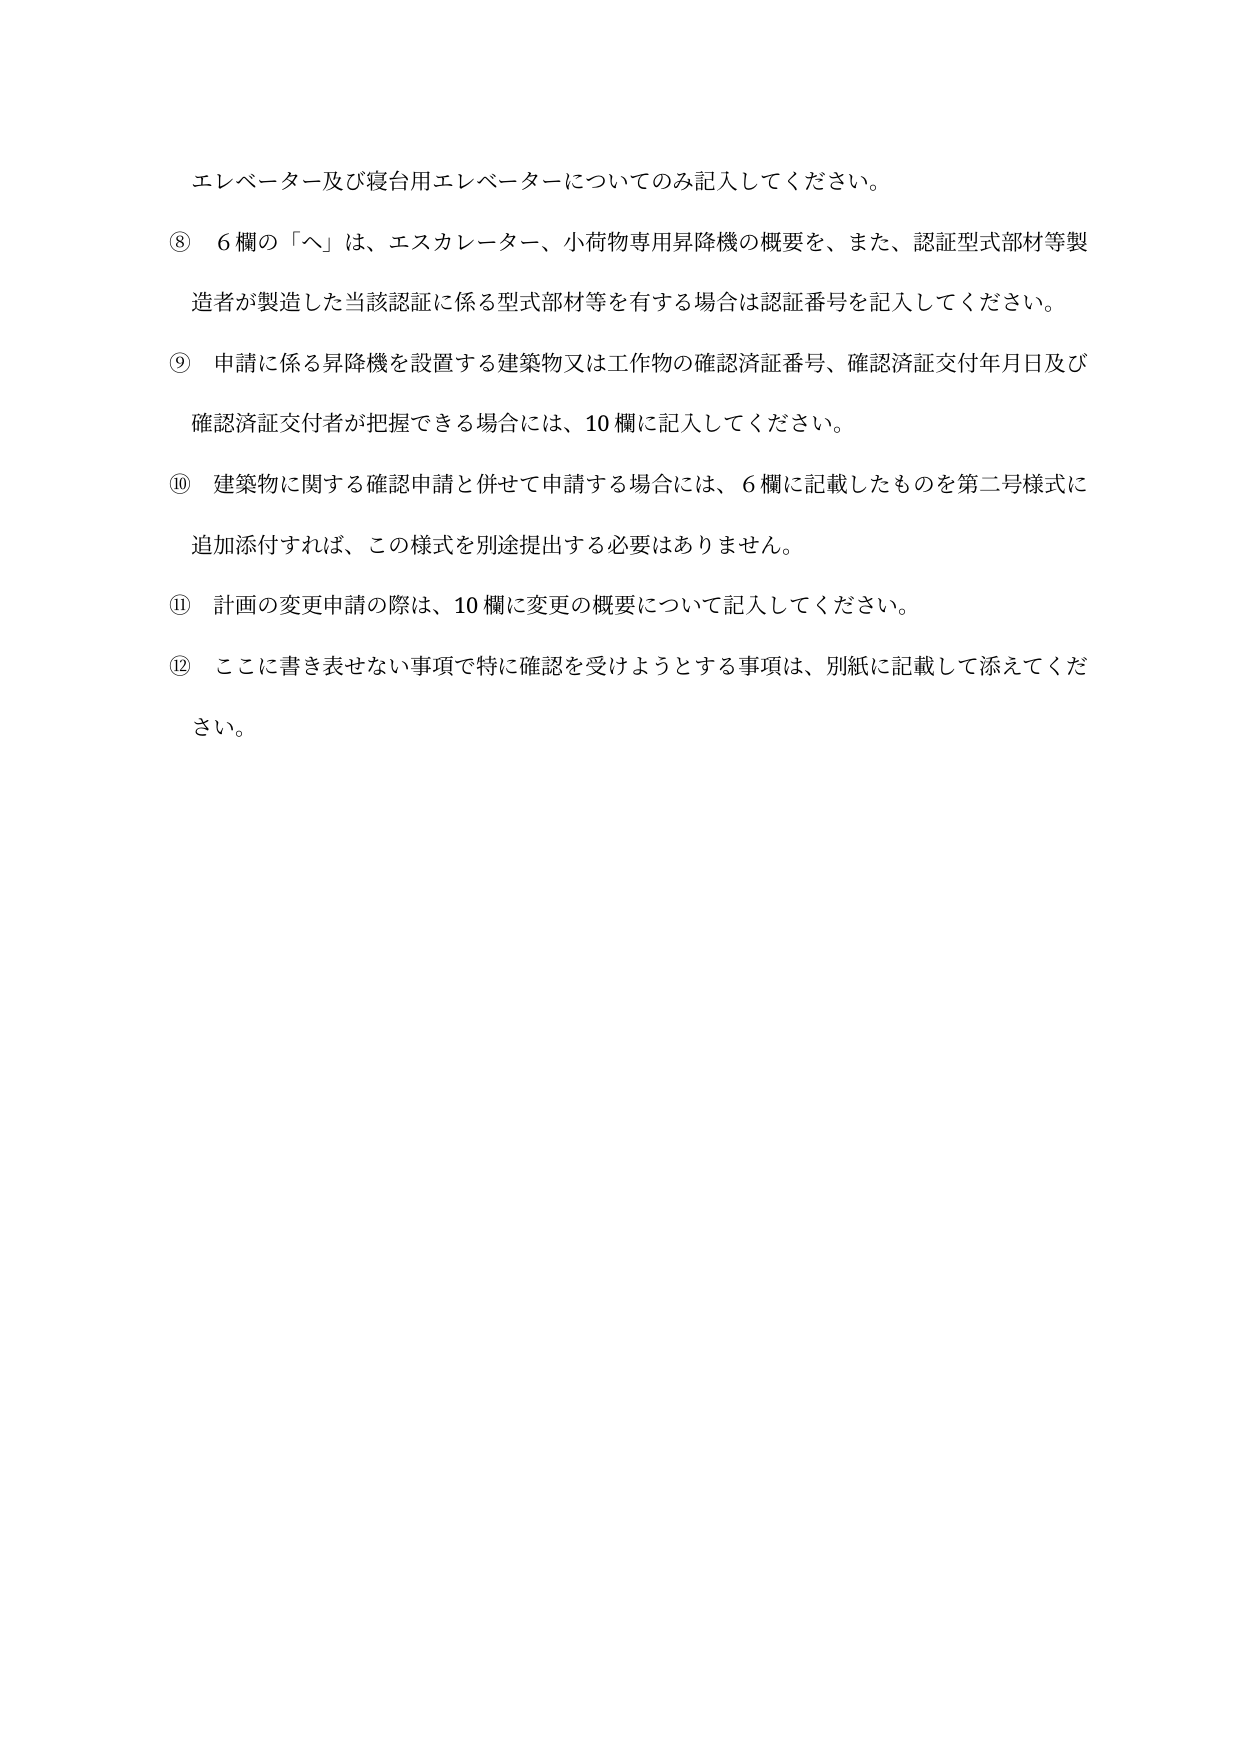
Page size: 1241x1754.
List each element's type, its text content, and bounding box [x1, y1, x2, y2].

text ⑪ 計画の変更申請の際は、10欄に変更の概要について記入してください。 [148, 574, 1092, 634]
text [148, 149, 1092, 210]
text ⑩ 建築物に関する確認申請と併せて申請する場合には、６欄に記載したものを第二号様式に追加添付すれば、この様式を別途提出する必要はありません。 [148, 453, 1092, 574]
text ⑧ ６欄の「ヘ」は、エスカレーター、小荷物専用昇降機の概要を、また、認証型式部材等製造者が製造した当該認証に係る型式部材等を有する場合は認証番号を記入してください。 [148, 210, 1092, 331]
text ⑫ ここに書き表せない事項で特に確認を受けようとする事項は、別紙に記載して添えてください。 [148, 634, 1092, 756]
text ⑨ 申請に係る昇降機を設置する建築物又は工作物の確認済証番号、確認済証交付年月日及び確認済証交付者が把握できる場合には、10欄に記入してください。 [148, 331, 1092, 453]
